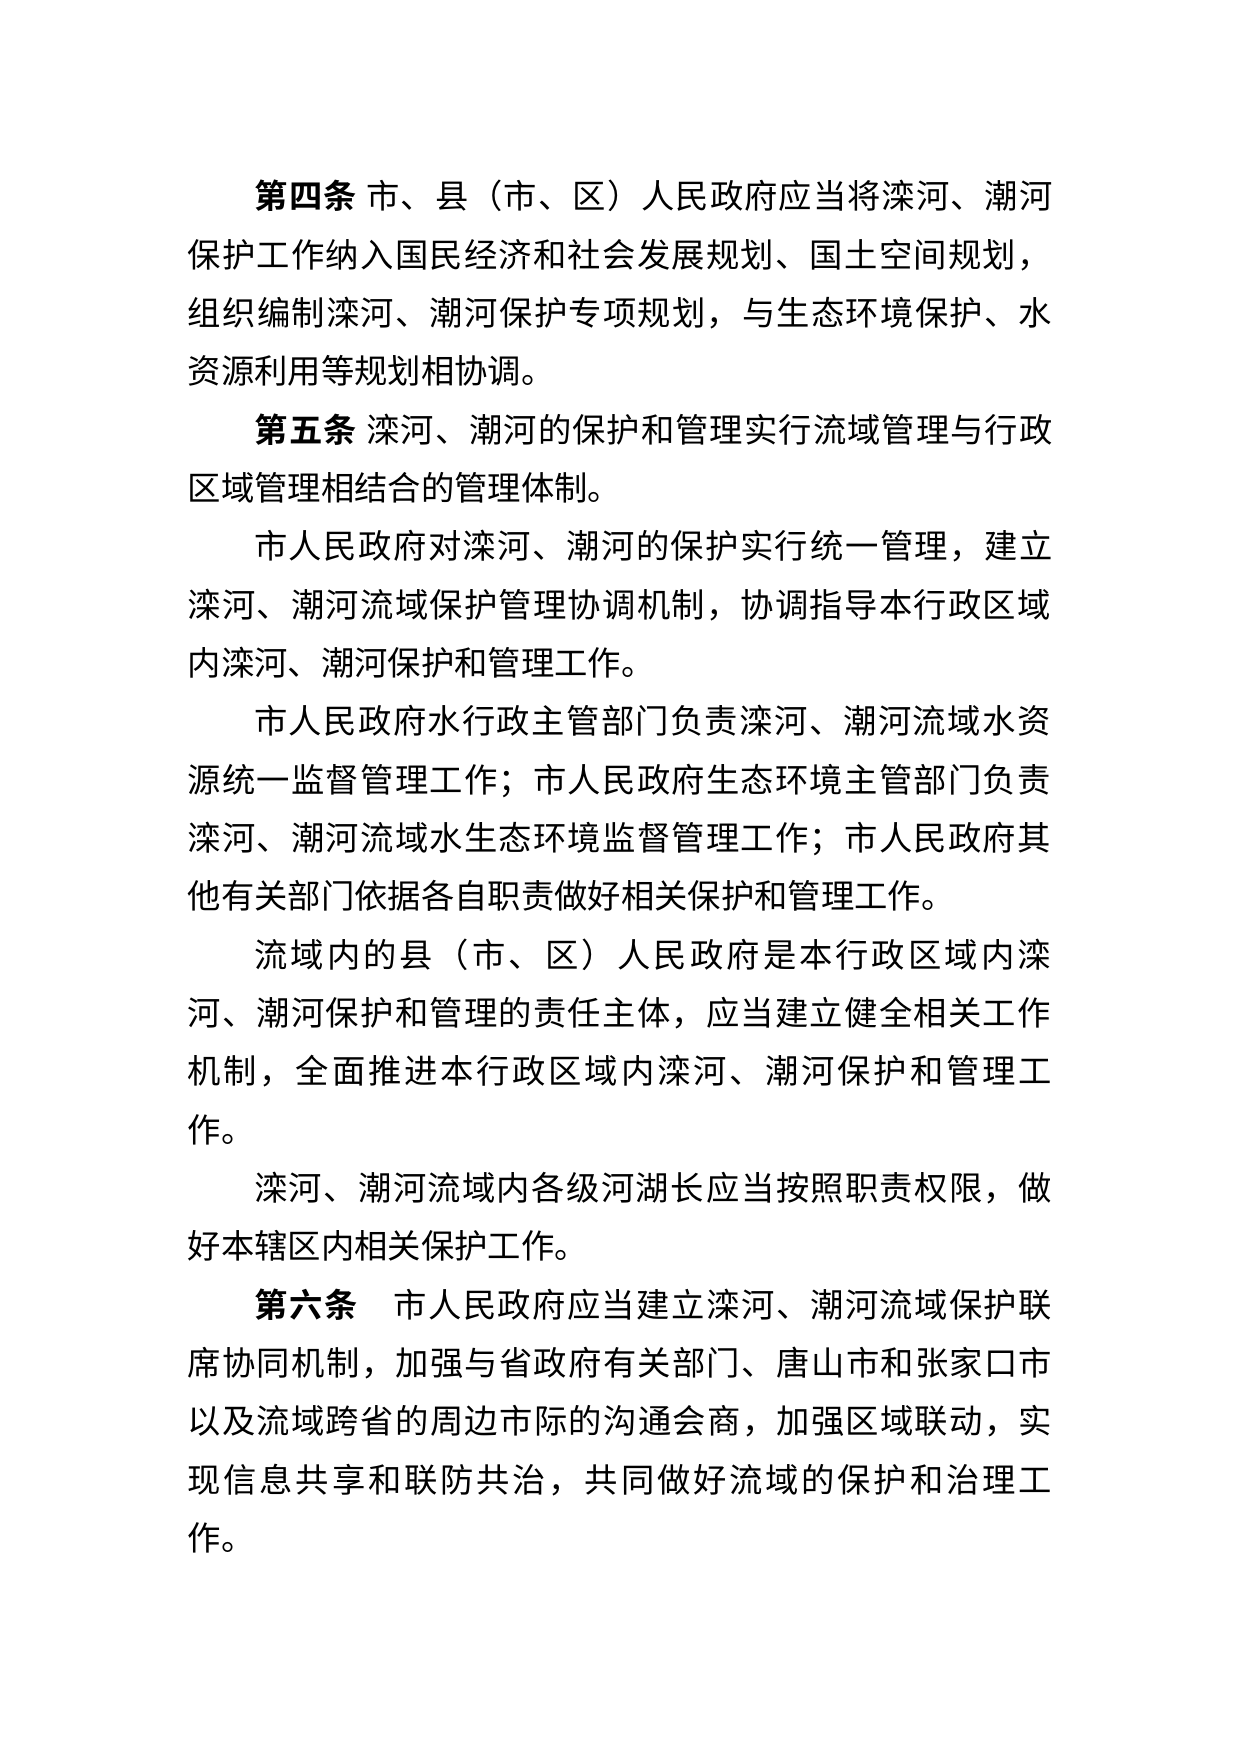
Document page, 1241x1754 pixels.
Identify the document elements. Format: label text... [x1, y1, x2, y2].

text 市人民政府对滦河、潮河的保护实行统一管理，建立滦河、潮河流域保护管理协调机制，协调指导本行政区域内滦河、潮河保护和管理工作。 [187, 512, 1053, 687]
text 第四条 市、县（市、区）人民政府应当将滦河、潮河保护工作纳入国民经济和社会发展规划、国土空间规划，组织编制滦河、潮河保护专项规划，与生态环境保护、水资源利用等规划相协调。 [187, 162, 1053, 395]
text 市人民政府水行政主管部门负责滦河、潮河流域水资源统一监督管理工作；市人民政府生态环境主管部门负责滦河、潮河流域水生态环境监督管理工作；市人民政府其他有关部门依据各自职责做好相关保护和管理工作。 [187, 687, 1053, 920]
text 滦河、潮河流域内各级河湖长应当按照职责权限，做好本辖区内相关保护工作。 [187, 1154, 1053, 1270]
text 流域内的县（市、区）人民政府是本行政区域内滦河、潮河保护和管理的责任主体，应当建立健全相关工作机制，全面推进本行政区域内滦河、潮河保护和管理工作。 [187, 920, 1053, 1154]
text 第六条 市人民政府应当建立滦河、潮河流域保护联席协同机制，加强与省政府有关部门、唐山市和张家口市以及流域跨省的周边市际的沟通会商，加强区域联动，实现信息共享和联防共治，共同做好流域的保护和治理工作。 [187, 1270, 1053, 1562]
text 第五条 滦河、潮河的保护和管理实行流域管理与行政区域管理相结合的管理体制。 [187, 395, 1053, 512]
